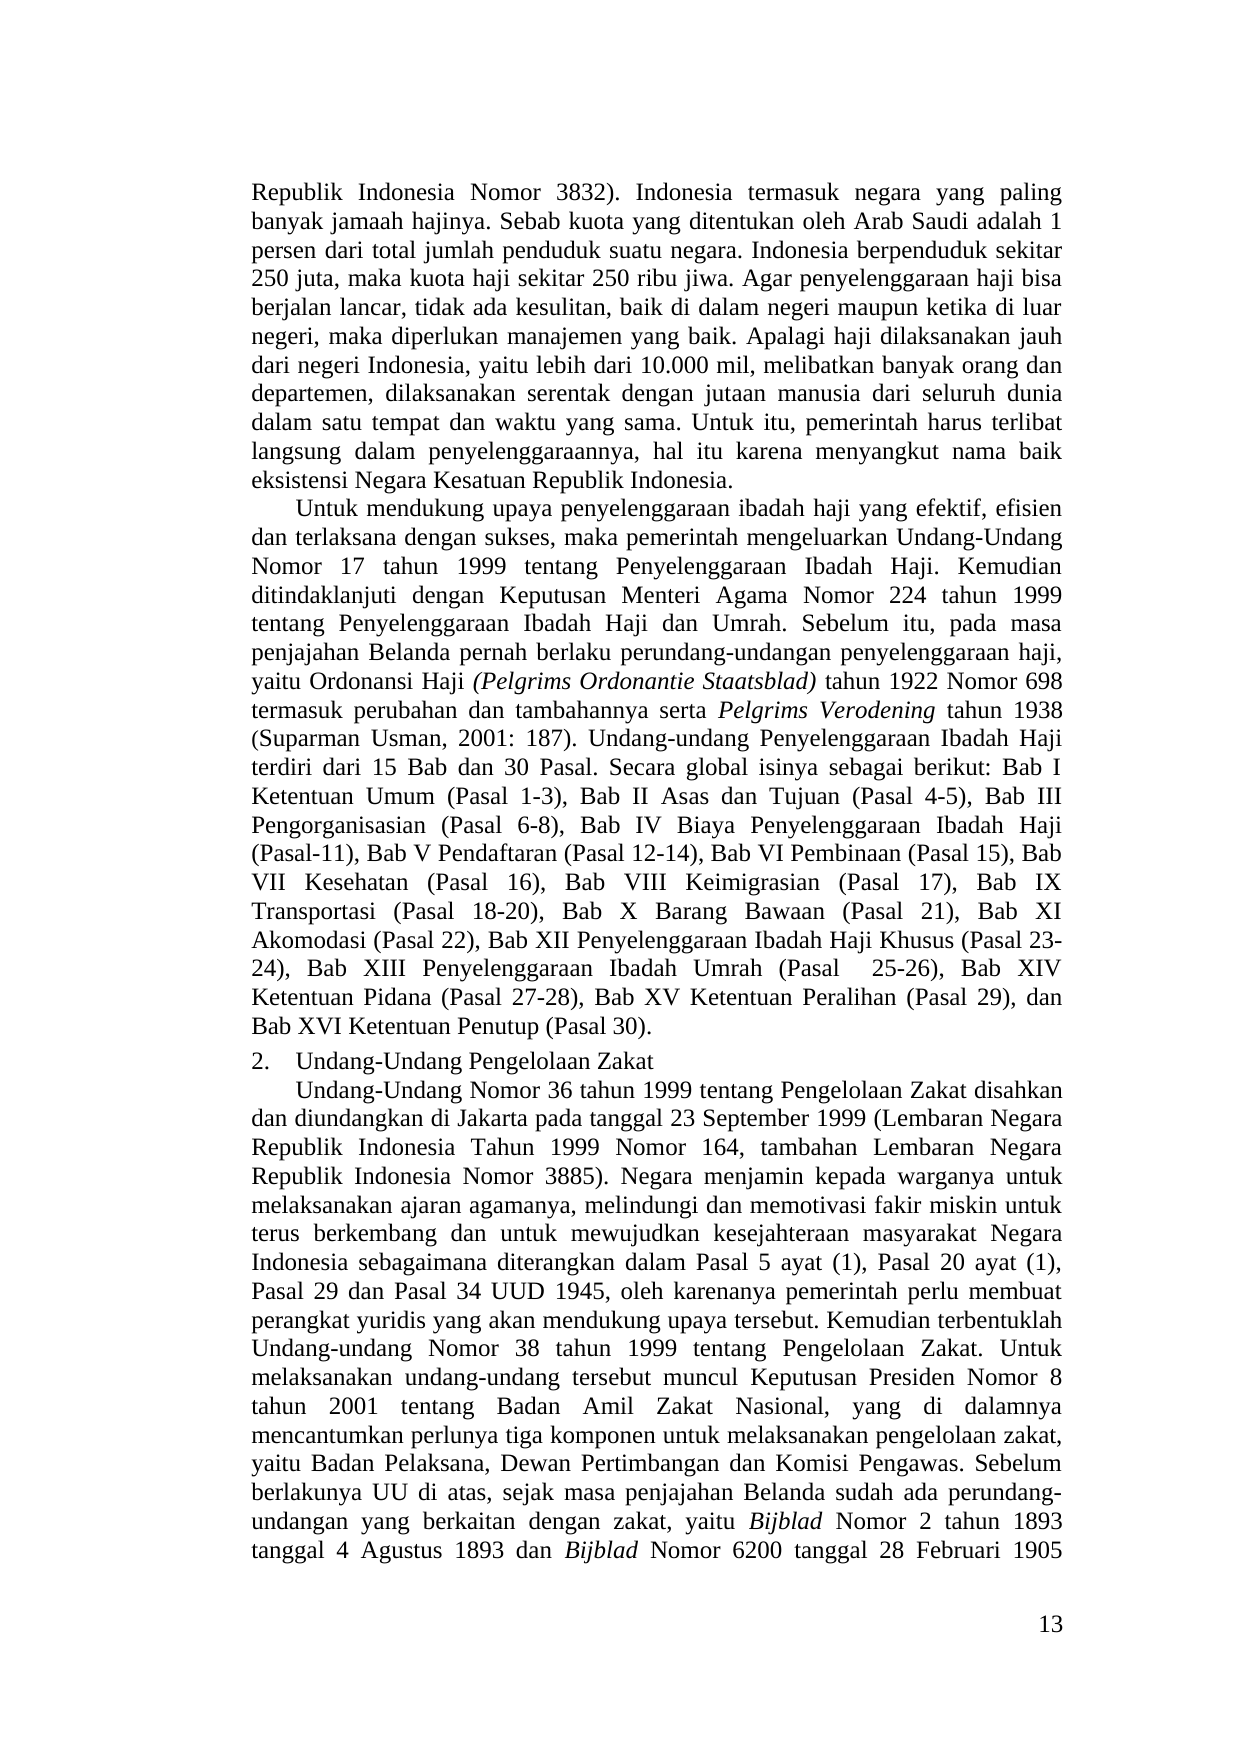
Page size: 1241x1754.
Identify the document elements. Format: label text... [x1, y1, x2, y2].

text Untuk mendukung upaya penyelenggaraan ibadah haji yang efektif, efisien dan terlaksana dengan sukses, maka pemerintah mengeluarkan Undang-Undang Nomor 17 tahun 1999 tentang Penyelenggaraan Ibadah Haji. Kemudian ditindaklanjuti dengan Keputusan Menteri Agama Nomor 224 tahun 1999 tentang Penyelenggaraan Ibadah Haji dan Umrah. Sebelum itu, pada masa penjajahan Belanda pernah berlaku perundang-undangan penyelenggaraan haji, yaitu Ordonansi Haji (Pelgrims Ordonantie Staatsblad) tahun 1922 Nomor 698 termasuk perubahan dan tambahannya serta Pelgrims Verodening tahun 1938 (Suparman Usman, 2001: 187). Undang-undang Penyelenggaraan Ibadah Haji terdiri dari 15 Bab dan 30 Pasal. Secara global isinya sebagai berikut: Bab I Ketentuan Umum (Pasal 1-3), Bab II Asas dan Tujuan (Pasal 4-5), Bab III Pengorganisasian (Pasal 6-8), Bab IV Biaya Penyelenggaraan Ibadah Haji (Pasal-11), Bab V Pendaftaran (Pasal 12-14), Bab VI Pembinaan (Pasal 15), Bab VII Kesehatan (Pasal 16), Bab VIII Keimigrasian (Pasal 17), Bab IX Transportasi (Pasal 18-20), Bab X Barang Bawaan (Pasal 21), Bab XI Akomodasi (Pasal 22), Bab XII Penyelenggaraan Ibadah Haji Khusus (Pasal 23-24), Bab XIII Penyelenggaraan Ibadah Umrah (Pasal 25-26), Bab XIV Ketentuan Pidana (Pasal 27-28), Bab XV Ketentuan Peralihan (Pasal 29), dan Bab XVI Ketentuan Penutup (Pasal 30). [251, 493, 1063, 1040]
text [251, 1075, 1063, 1563]
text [251, 177, 1063, 493]
list Undang-Undang Pengelolaan Zakat [251, 1046, 1063, 1075]
